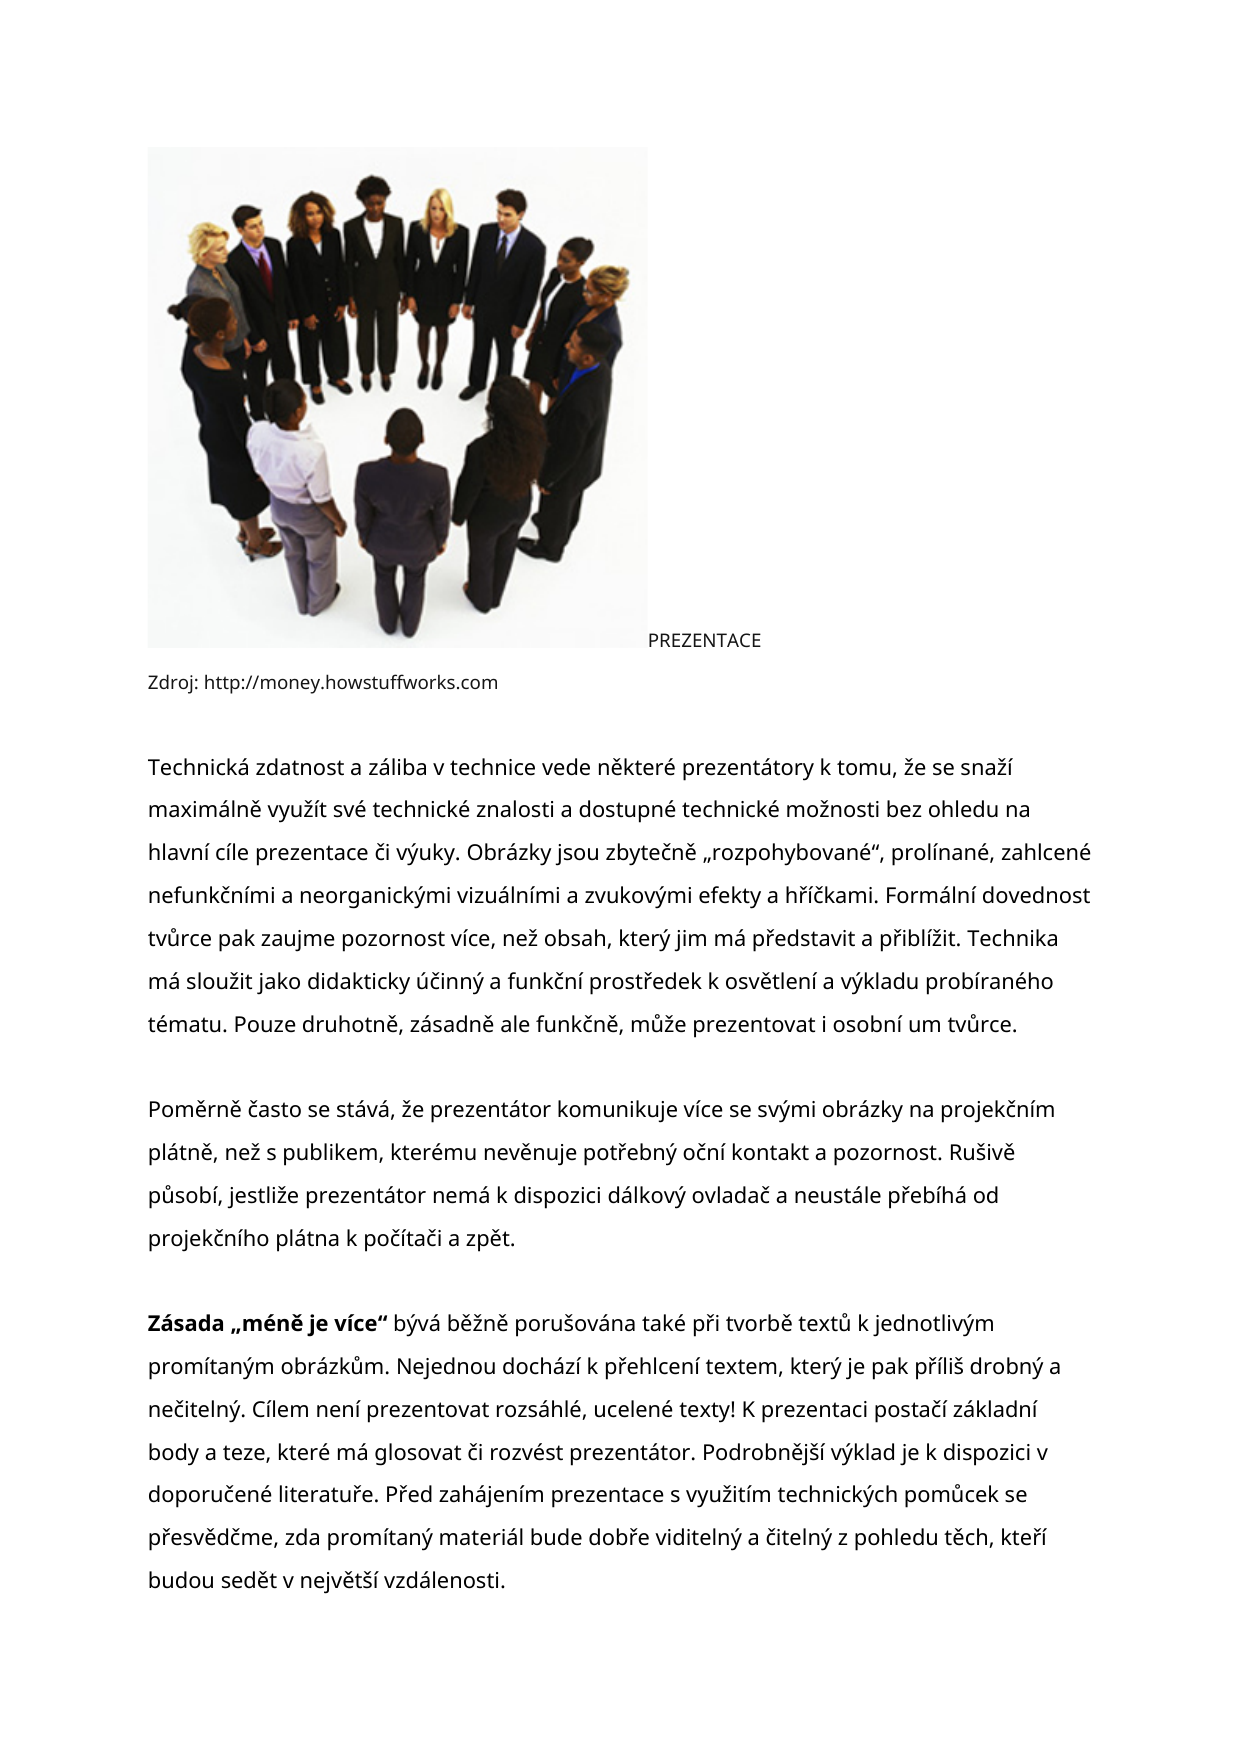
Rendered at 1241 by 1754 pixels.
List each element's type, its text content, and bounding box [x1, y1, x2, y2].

text Zásada „méně je více“ bývá běžně porušována také při tvorbě textů k jednotlivým promítaným obrázkům. Nejednou dochází k přehlcení textem, který je pak příliš drobný a nečitelný. Cílem není prezentovat rozsáhlé, ucelené texty! K prezentaci postačí základní body a teze, které má glosovat či rozvést prezentátor. Podrobnější výklad je k dispozici v doporučené literatuře. Před zahájením prezentace s využitím technických pomůcek se přesvědčme, zda promítaný materiál bude dobře viditelný a čitelný z pohledu těch, kteří budou sedět v největší vzdálenosti. [148, 1295, 1093, 1595]
text Poměrně často se stává, že prezentátor komunikuje více se svými obrázky na projekčním plátně, než s publikem, kterému nevěnuje potřebný oční kontakt a pozornost. Rušivě působí, jestliže prezentátor nemá k dispozici dálkový ovladač a neustále přebíhá od projekčního plátna k počítači a zpět. [148, 1081, 1093, 1252]
text Technická zdatnost a záliba v technice vede některé prezentátory k tomu, že se snaží maximálně využít své technické znalosti a dostupné technické možnosti bez ohledu na hlavní cíle prezentace či výuky. Obrázky jsou zbytečně „rozpohybované“, prolínané, zahlcené nefunkčními a neorganickými vizuálními a zvukovými efekty a hříčkami. Formální dovednost tvůrce pak zaujme pozornost více, než obsah, který jim má představit a přiblížit. Technika má sloužit jako didakticky účinný a funkční prostředek k osvětlení a výkladu probíraného tématu. Pouze druhotně, zásadně ale funkčně, může prezentovat i osobní um tvůrce. [148, 739, 1093, 1038]
picture [147, 147, 648, 648]
